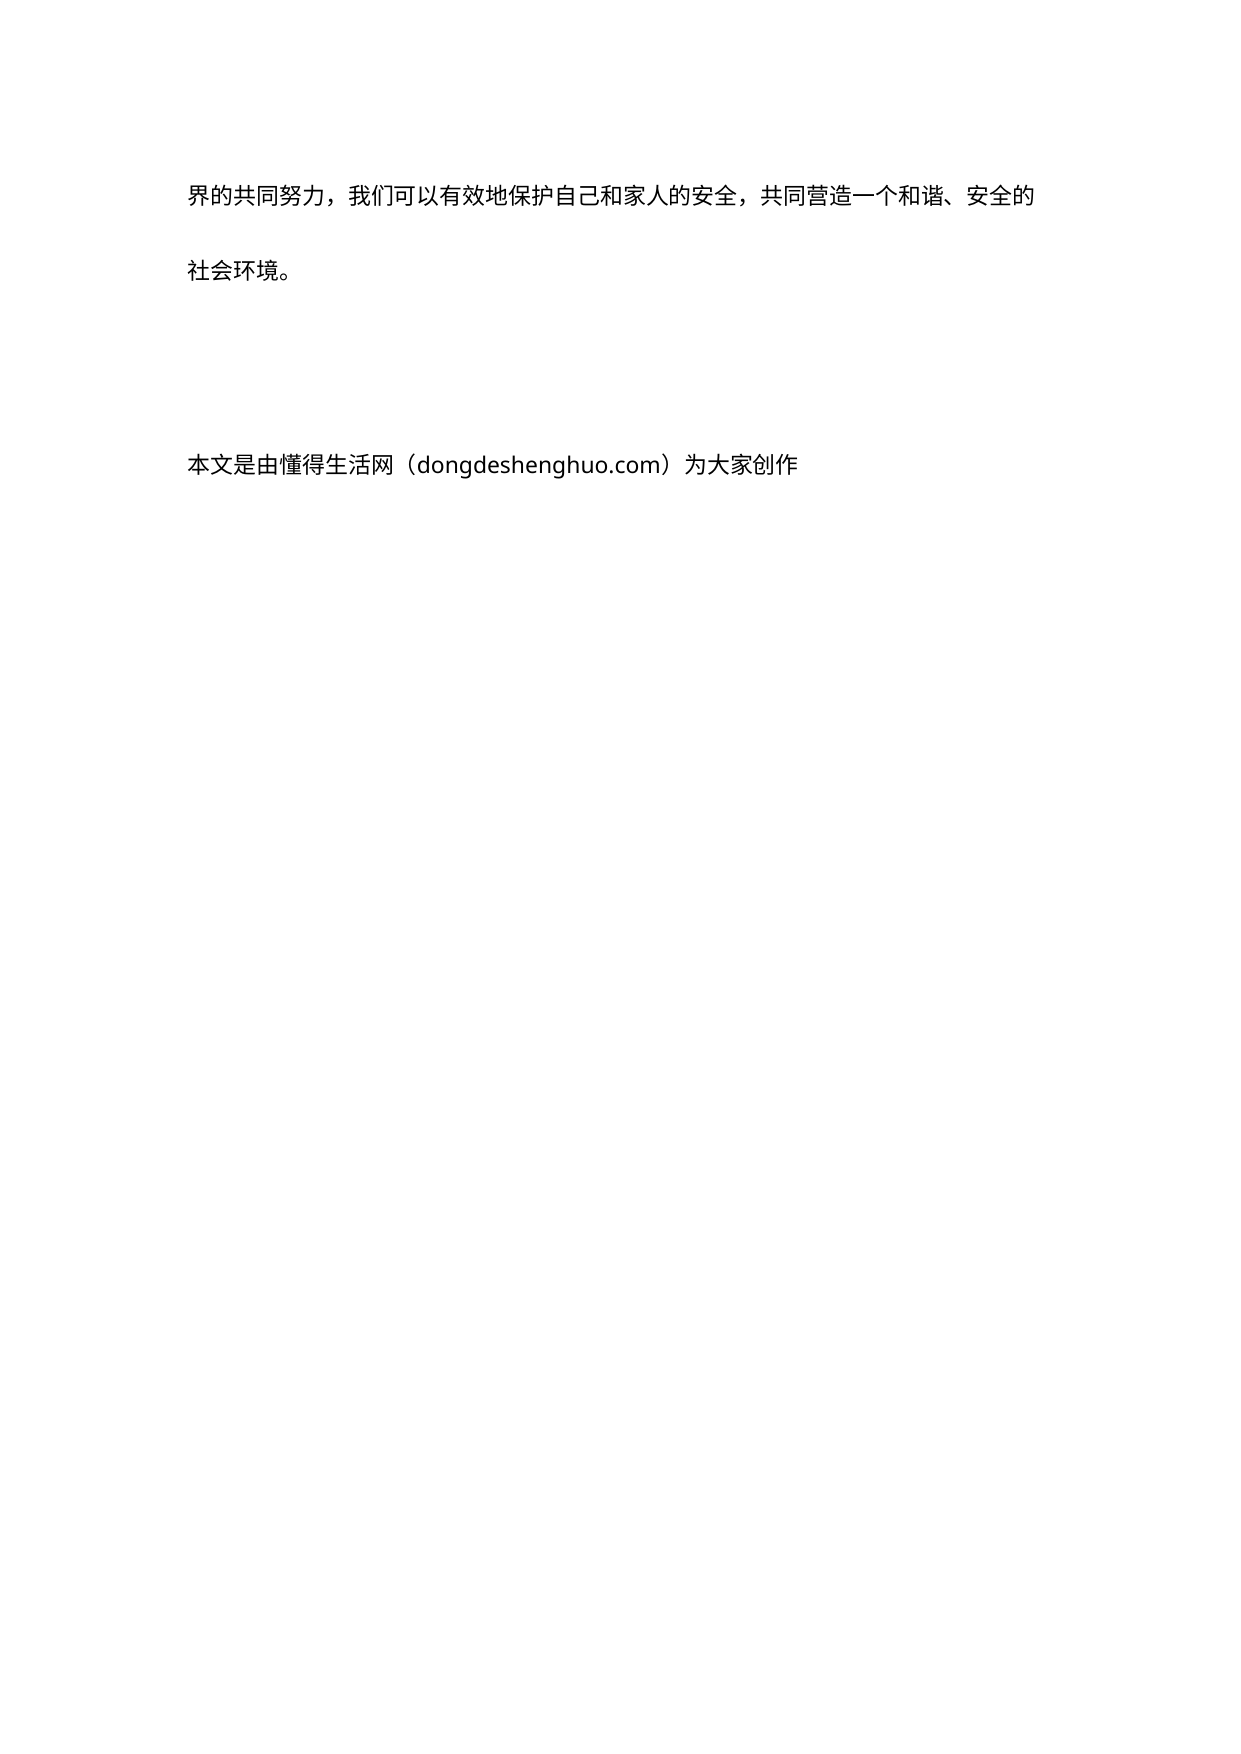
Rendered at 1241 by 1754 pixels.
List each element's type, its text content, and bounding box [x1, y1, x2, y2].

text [187, 162, 1053, 302]
text 本文是由懂得生活网（dongdeshenghuo.com）为大家创作 [187, 431, 1053, 496]
